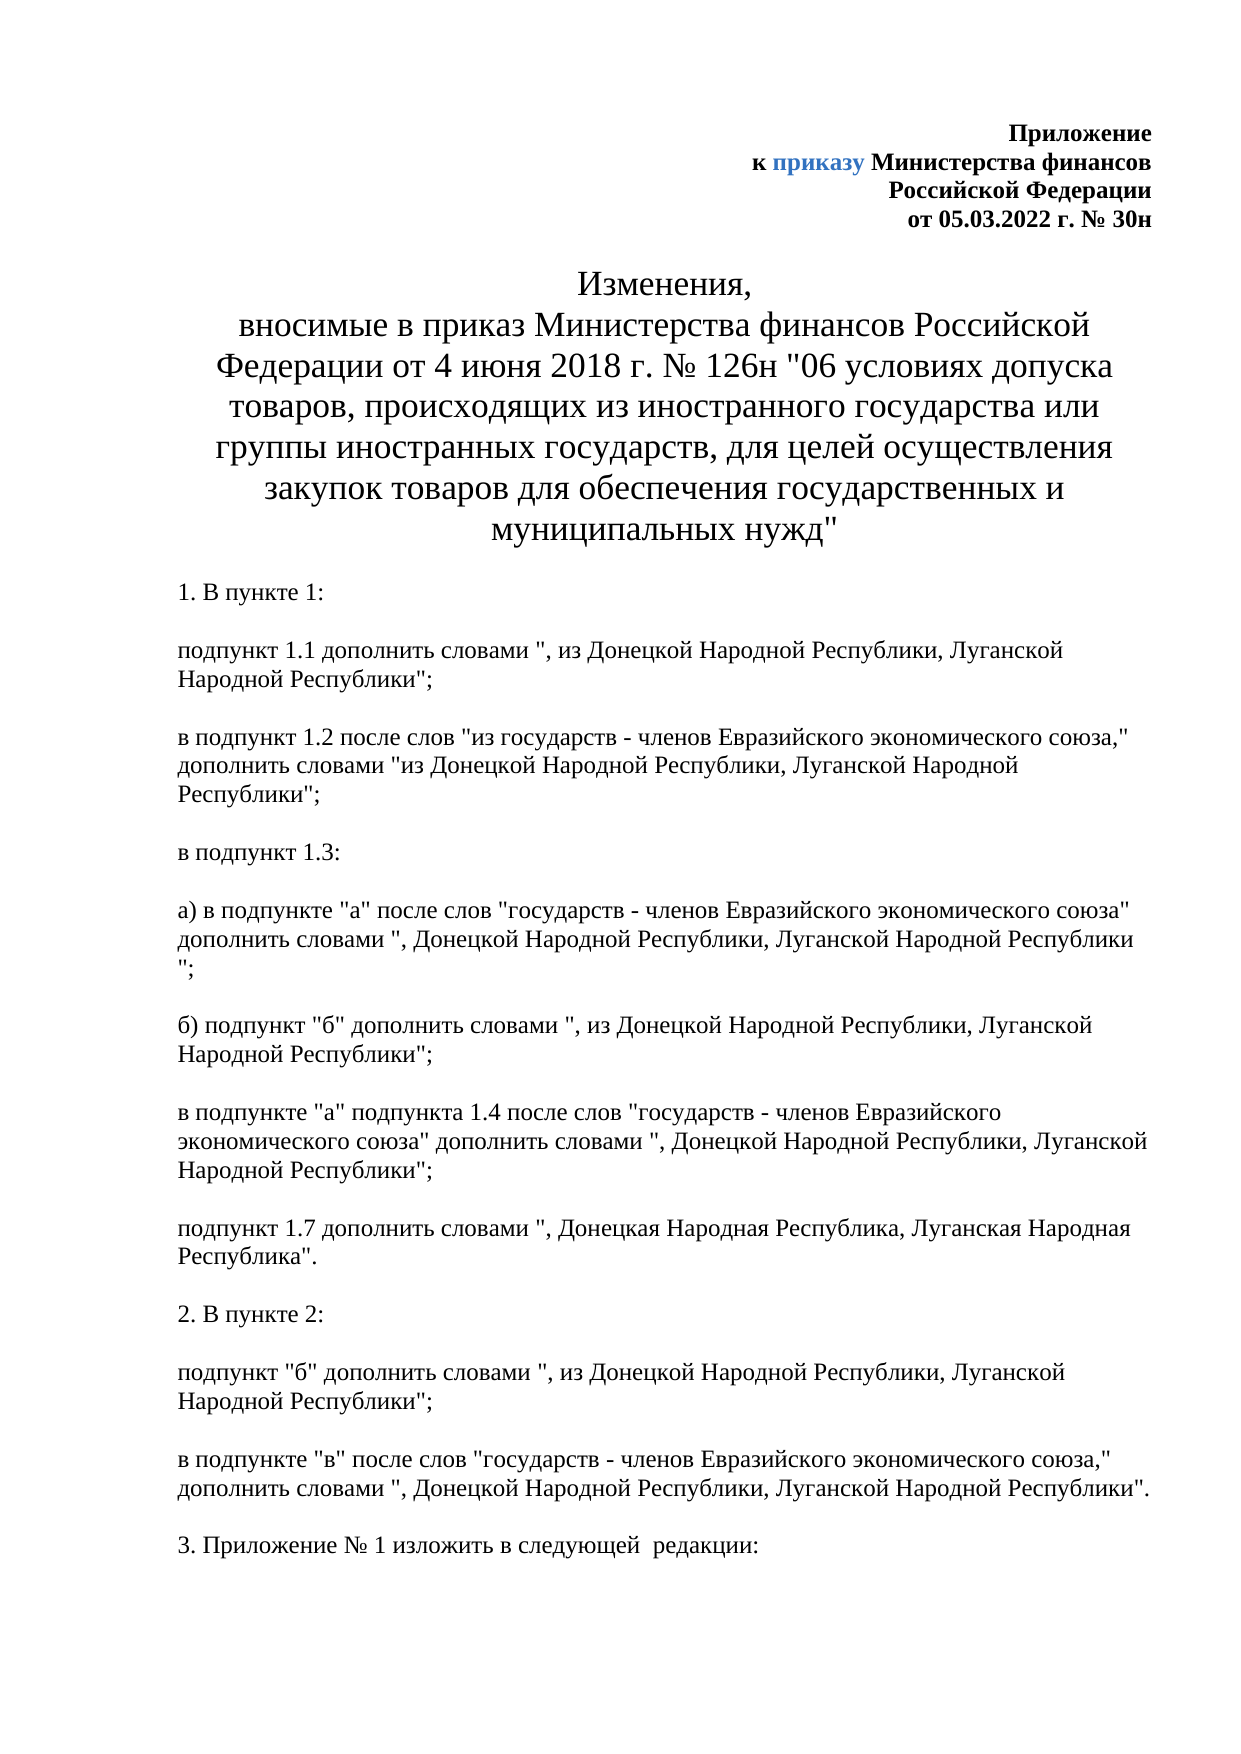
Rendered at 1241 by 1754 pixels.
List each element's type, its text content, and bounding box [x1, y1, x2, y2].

text 2. В пункте 2: [177, 1299, 1152, 1328]
text а) в подпункте "а" после слов "государств - членов Евразийского экономического союза" дополнить словами ", Донецкой Народной Республики, Луганской Народной Республики "; [177, 895, 1152, 981]
text 3. Приложение № 1 изложить в следующей редакции: [177, 1531, 1152, 1559]
text Изменения, вносимые в приказ Министерства финансов Российской Федерации от 4 июня 2018 г. № 126н "06 условиях допуска товаров, происходящих из иностранного государства или группы иностранных государств, для целей осуществления закупок товаров для обеспечения государственных и муниципальных нужд" [177, 262, 1152, 548]
text в подпункт 1.3: [177, 837, 1152, 866]
text Приложение к приказу Министерства финансов Российской Федерации от 05.03.2022 г. № 30н [177, 118, 1152, 233]
text подпункт 1.7 дополнить словами ", Донецкая Народная Республика, Луганская Народная Республика". [177, 1213, 1152, 1270]
text в подпункт 1.2 после слов "из государств - членов Евразийского экономического союза," дополнить словами "из Донецкой Народной Республики, Луганской Народной Республики"; [177, 722, 1152, 808]
text подпункт 1.1 дополнить словами ", из Донецкой Народной Республики, Луганской Народной Республики"; [177, 635, 1152, 693]
text подпункт "б" дополнить словами ", из Донецкой Народной Республики, Луганской Народной Республики"; [177, 1357, 1152, 1415]
text в подпункте "а" подпункта 1.4 после слов "государств - членов Евразийского экономического союза" дополнить словами ", Донецкой Народной Республики, Луганской Народной Республики"; [177, 1097, 1152, 1183]
text в подпункте "в" после слов "государств - членов Евразийского экономического союза," дополнить словами ", Донецкой Народной Республики, Луганской Народной Республики". [177, 1444, 1152, 1501]
text 1. В пункте 1: [177, 577, 1152, 606]
text б) подпункт "б" дополнить словами ", из Донецкой Народной Республики, Луганской Народной Республики"; [177, 1011, 1152, 1068]
